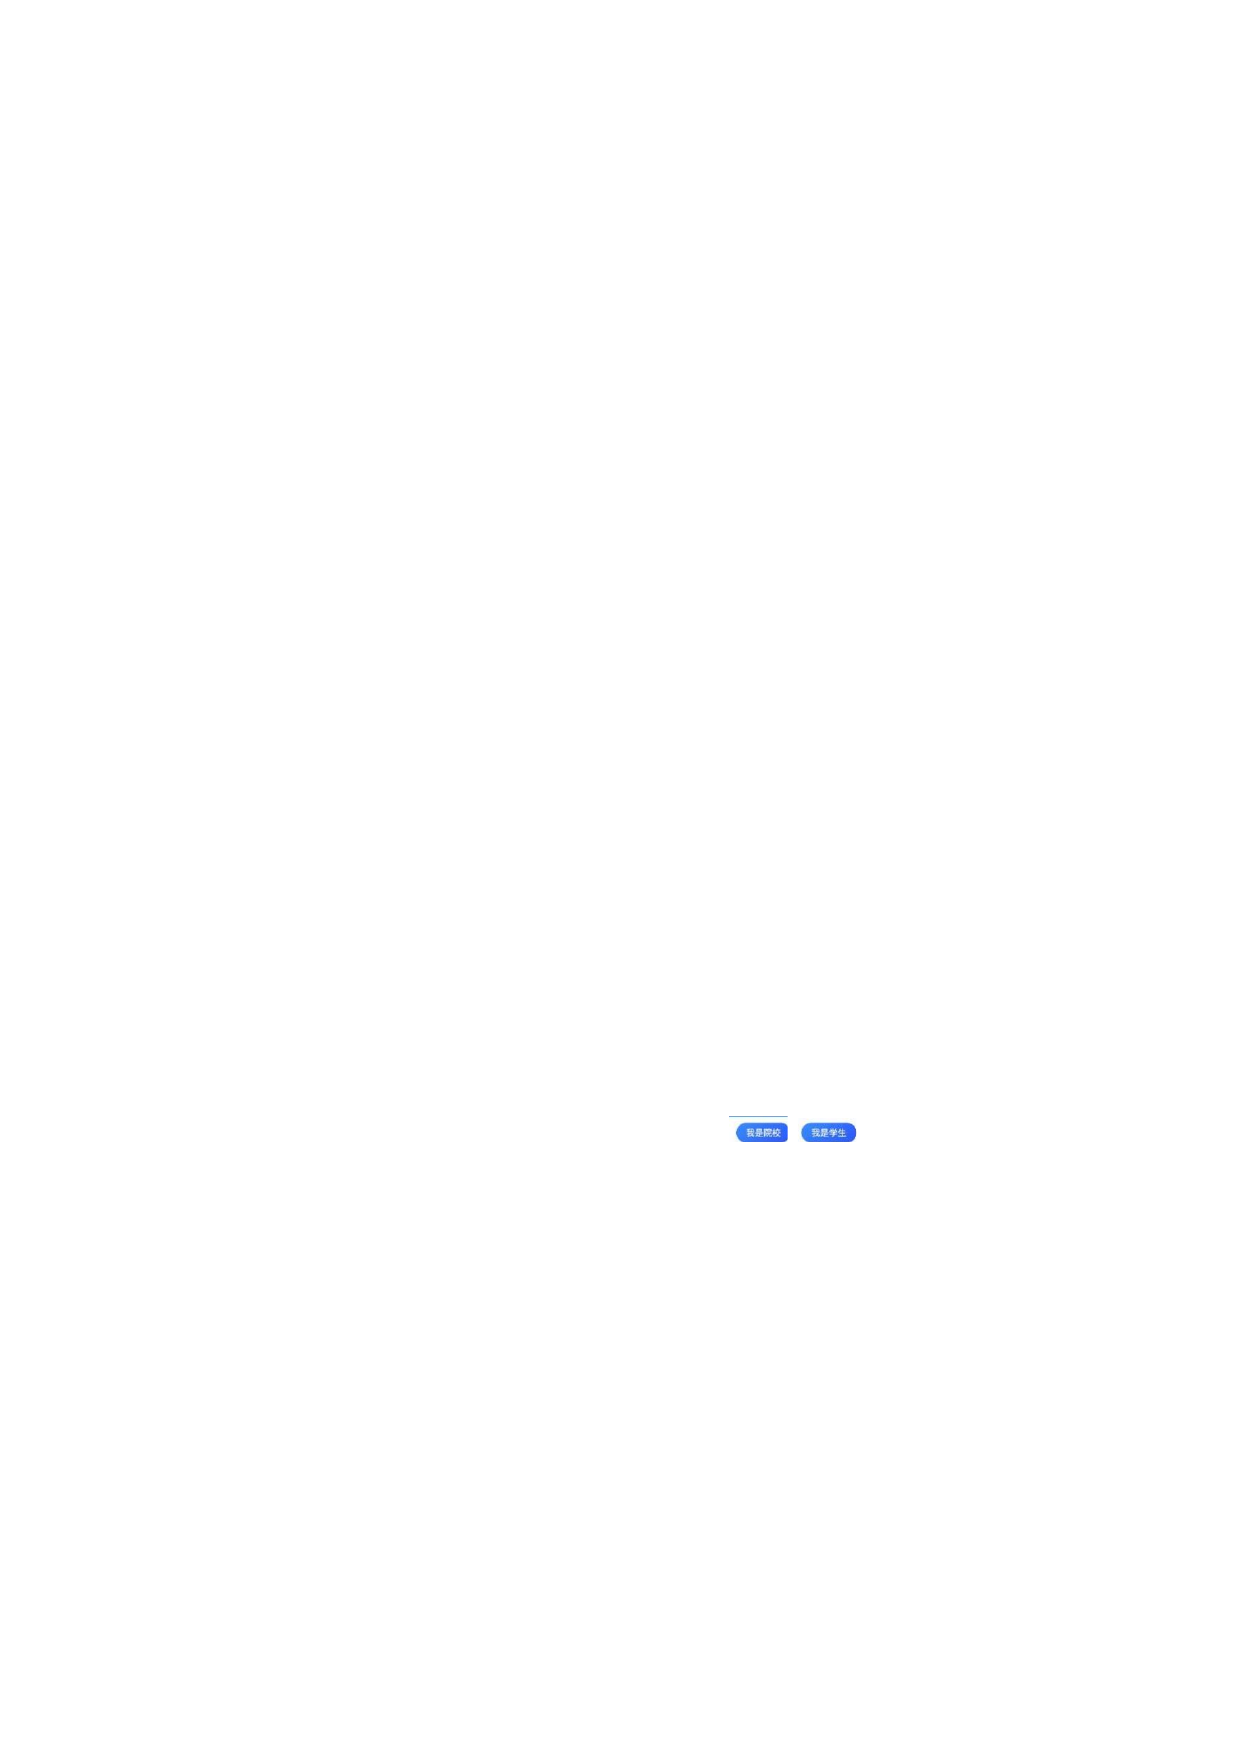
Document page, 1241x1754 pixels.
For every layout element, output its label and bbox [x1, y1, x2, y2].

picture [797, 1118, 857, 1142]
picture [729, 1116, 788, 1142]
